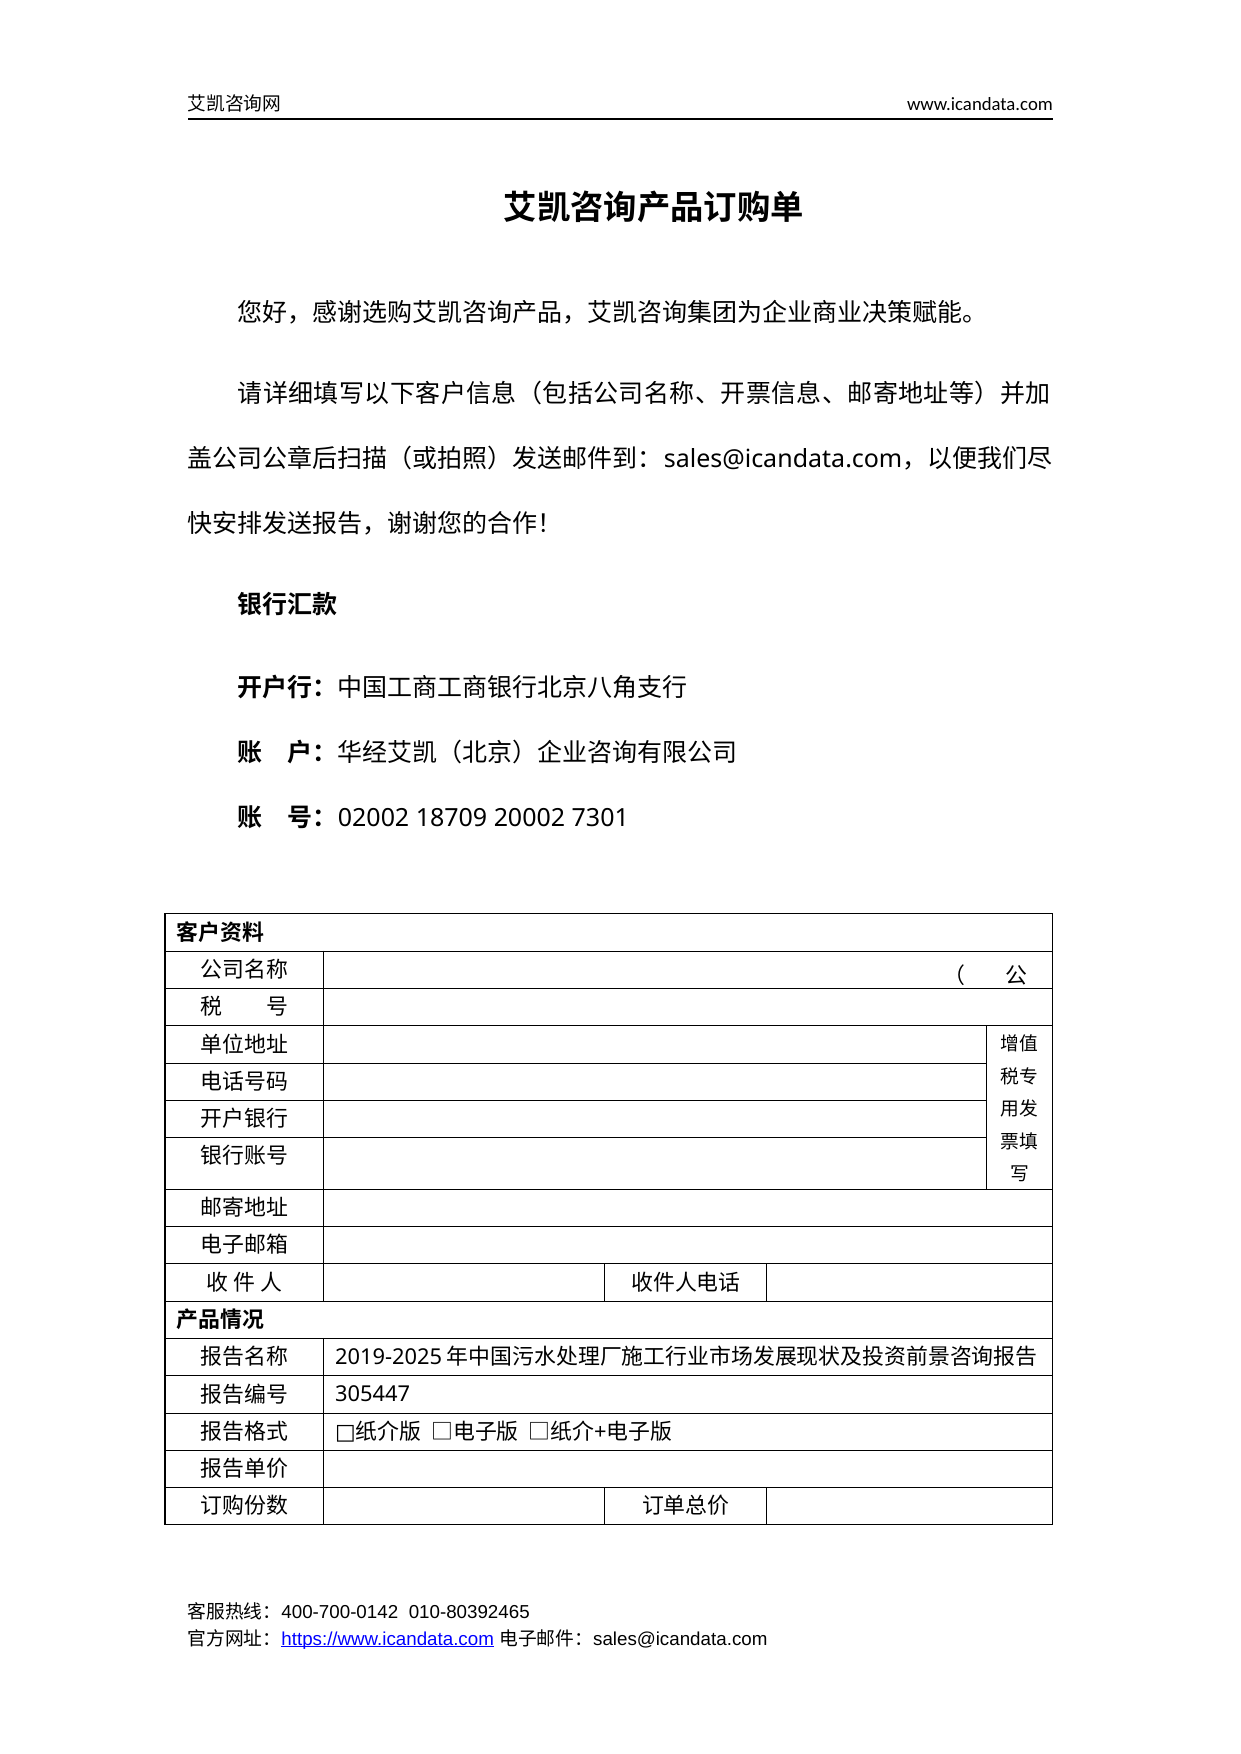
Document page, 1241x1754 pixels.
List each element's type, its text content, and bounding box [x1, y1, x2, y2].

text 开户行：中国工商工商银行北京八角支行 [187, 653, 1053, 718]
table_cell 报告名称 [166, 1339, 323, 1375]
table_cell 305447 [324, 1376, 1052, 1412]
table_cell 报告编号 [166, 1376, 323, 1412]
table_cell 报告格式 [166, 1414, 323, 1450]
table_cell 订购份数 [166, 1488, 323, 1524]
text 艾凯咨询产品订购单 [187, 172, 1053, 237]
table_cell 开户银行 [166, 1101, 323, 1137]
text 您好，感谢选购艾凯咨询产品，艾凯咨询集团为企业商业决策赋能。 [187, 278, 1053, 343]
table_cell [324, 1138, 986, 1189]
table_cell 电子邮箱 [166, 1227, 323, 1263]
table_cell 报告单价 [166, 1451, 323, 1487]
table_cell 电话号码 [166, 1064, 323, 1100]
table_cell 产品情况 [166, 1302, 1052, 1338]
table_cell [324, 1227, 1052, 1263]
table_cell [324, 1026, 986, 1062]
table_cell [324, 1488, 604, 1524]
table_cell 税 号 [166, 989, 323, 1025]
table_cell □纸介版 □电子版 □纸介+电子版 [324, 1414, 1052, 1450]
table_cell 单位地址 [166, 1026, 323, 1062]
table_cell [767, 1488, 1052, 1524]
table_cell [324, 1264, 604, 1301]
table_cell 邮寄地址 [166, 1190, 323, 1226]
text 账 户：华经艾凯（北京）企业咨询有限公司 [187, 718, 1053, 783]
table_cell 公司名称 [166, 952, 323, 988]
table_cell 收件人电话 [605, 1264, 766, 1301]
text 银行汇款 [187, 570, 1053, 635]
table_cell [767, 1264, 1052, 1301]
table_cell 收 件 人 [166, 1264, 323, 1301]
table_cell [324, 1451, 1052, 1487]
table_cell [324, 1101, 986, 1137]
table_cell 增值税专用发票填写 [987, 1026, 1052, 1189]
table_cell 银行账号 [166, 1138, 323, 1189]
table_cell [324, 952, 1052, 988]
text 请详细填写以下客户信息（包括公司名称、开票信息、邮寄地址等）并加盖公司公章后扫描（或拍照）发送邮件到：sales@icandata.com，以便我们尽快安排发送报告，谢谢您的合作！ [187, 359, 1053, 554]
table_cell 订单总价 [605, 1488, 766, 1524]
table_cell 2019-2025年中国污水处理厂施工行业市场发展现状及投资前景咨询报告 [324, 1339, 1052, 1375]
text 账 号：02002 18709 20002 7301 [187, 783, 1053, 848]
table_cell [324, 1064, 986, 1100]
table_cell [324, 1190, 1052, 1226]
table_cell [324, 989, 1052, 1025]
table_header 客户资料 [166, 914, 1052, 951]
